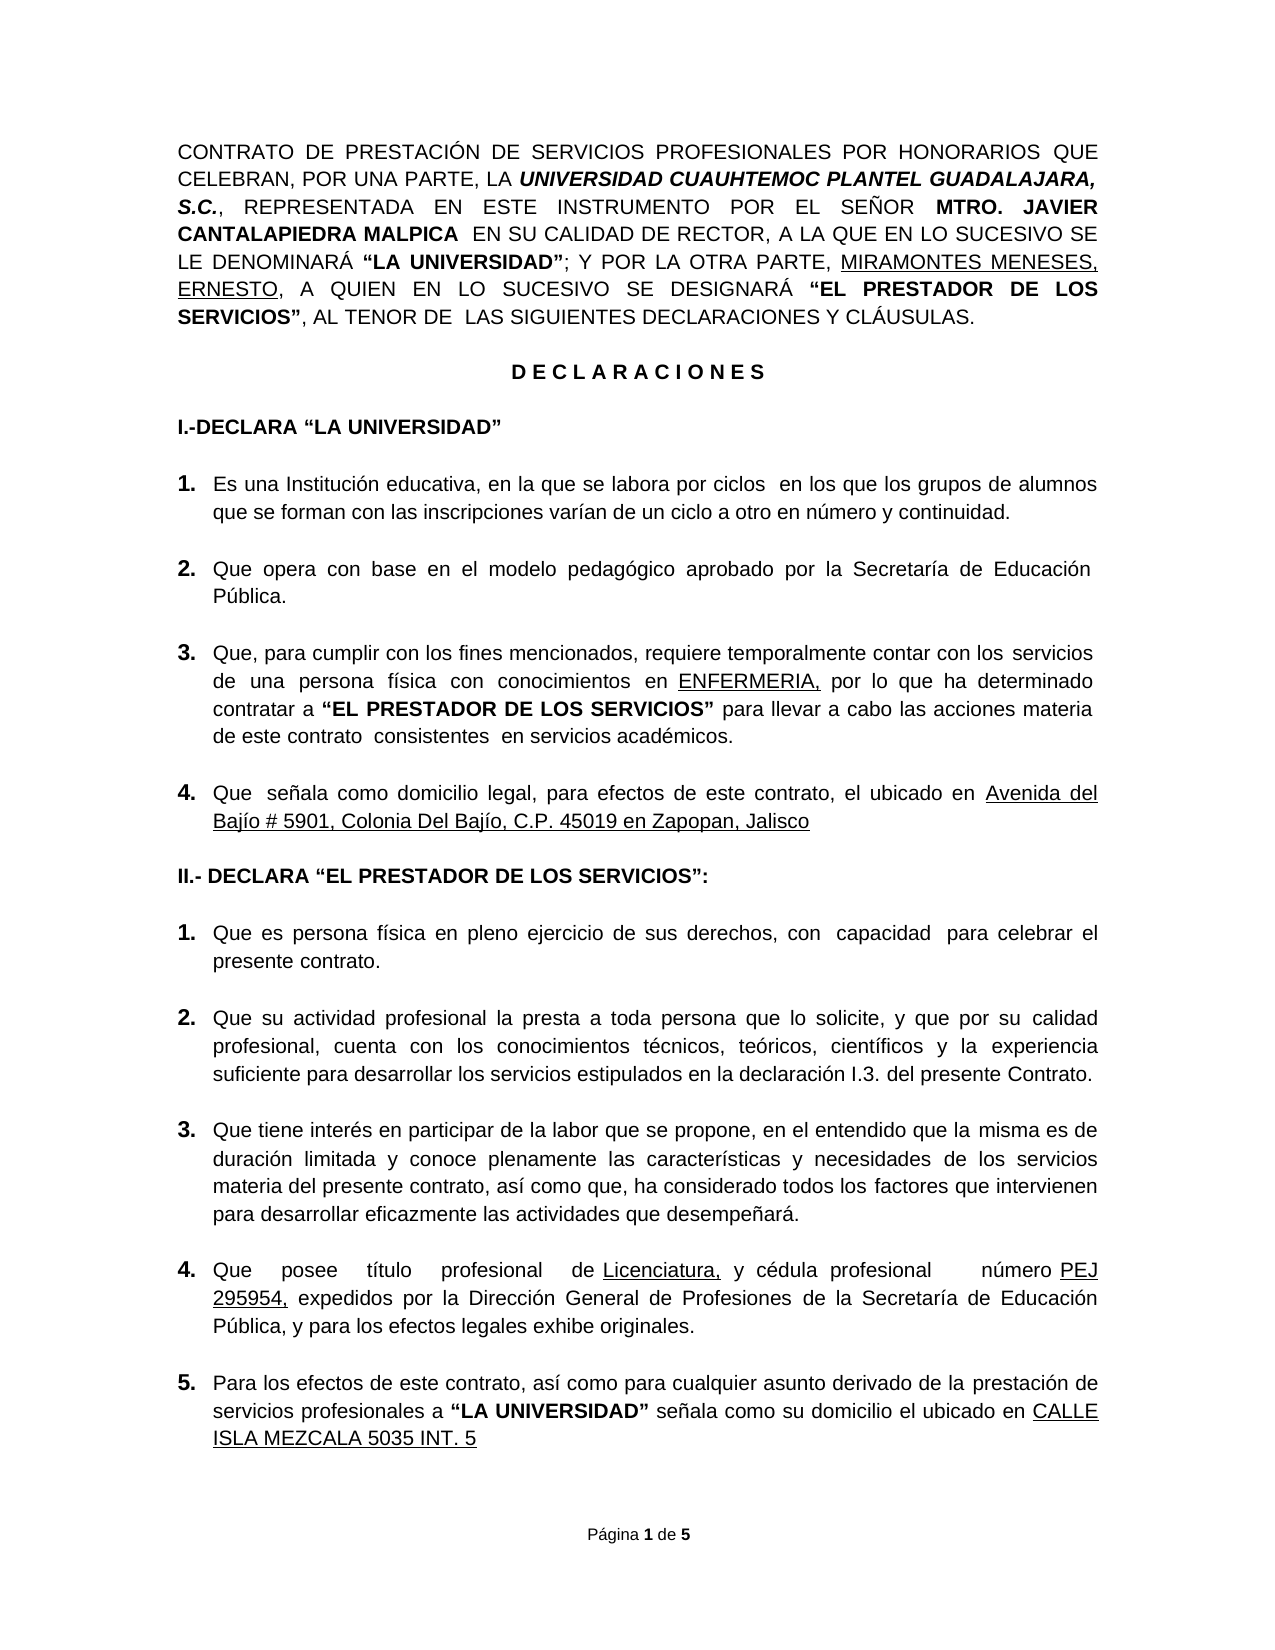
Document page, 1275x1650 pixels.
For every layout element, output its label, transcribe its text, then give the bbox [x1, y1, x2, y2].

list Que es persona física en pleno ejercicio de sus derechos, con capacidad para celebrar el presente contrato. [177, 919, 1098, 973]
list Para los efectos de este contrato, así como para cualquier asunto derivado de la prestación de servicios profesionales a “LA UNIVERSIDAD” señala como su domicilio el ubicado en CALLE ISLA MEZCALA 5035 INT. 5 [177, 1369, 1098, 1450]
list Que opera con base en el modelo pedagógico aprobado por la Secretaría de Educación Pública. [177, 554, 1092, 608]
list Que posee título profesional de Licenciatura, y cédula profesional número PEJ 295954, expedidos por la Dirección General de Profesiones de la Secretaría de Educación Pública, y para los efectos legales exhibe originales. [177, 1256, 1098, 1338]
list Que su actividad profesional la presta a toda persona que lo solicite, y que por su calidad profesional, cuenta con los conocimientos técnicos, teóricos, científicos y la experiencia suficiente para desarrollar los servicios estipulados en la declaración I.3. del presente Contrato. [177, 1004, 1098, 1085]
list Es una Institución educativa, en la que se labora por ciclos en los que los grupos de alumnos que se forman con las inscripciones varían de un ciclo a otro en número y continuidad. [177, 469, 1098, 523]
list Que tiene interés en participar de la labor que se propone, en el entendido que la misma es de duración limitada y conoce plenamente las características y necesidades de los servicios materia del presente contrato, así como que, ha considerado todos los factores que intervienen para desarrollar eficazmente las actividades que desempeñará. [177, 1116, 1098, 1225]
list Que, para cumplir con los fines mencionados, requiere temporalmente contar con los servicios de una persona física con conocimientos en ENFERMERIA, por lo que ha determinado contratar a “EL PRESTADOR DE LOS SERVICIOS” para llevar a cabo las acciones materia de este contrato consistentes en servicios académicos. [177, 639, 1093, 748]
text CONTRATO DE PRESTACIÓN DE SERVICIOS PROFESIONALES POR HONORARIOS QUE CELEBRAN, POR UNA PARTE, LA UNIVERSIDAD CUAUHTEMOC PLANTEL GUADALAJARA, S.C., REPRESENTADA EN ESTE INSTRUMENTO POR EL SEÑOR MTRO. JAVIER CANTALAPIEDRA MALPICA EN SU CALIDAD DE RECTOR, A LA QUE EN LO SUCESIVO SE LE DENOMINARÁ “LA UNIVERSIDAD”; Y POR LA OTRA PARTE, MIRAMONTES MENESES, ERNESTO, A QUIEN EN LO SUCESIVO SE DESIGNARÁ “EL PRESTADOR DE LOS SERVICIOS”, AL TENOR DE LAS SIGUIENTES DECLARACIONES Y CLÁUSULAS. [177, 139, 1098, 328]
subtitle II.- DECLARA “EL PRESTADOR DE LOS SERVICIOS”: [177, 864, 1110, 888]
text I.-DECLARA “LA UNIVERSIDAD” [177, 414, 1110, 438]
list Que señala como domicilio legal, para efectos de este contrato, el ubicado en Avenida del Bajío # 5901, Colonia Del Bajío, C.P. 45019 en Zapopan, Jalisco [177, 779, 1098, 833]
subtitle D E C L A R A C I O N E S [177, 359, 1098, 383]
